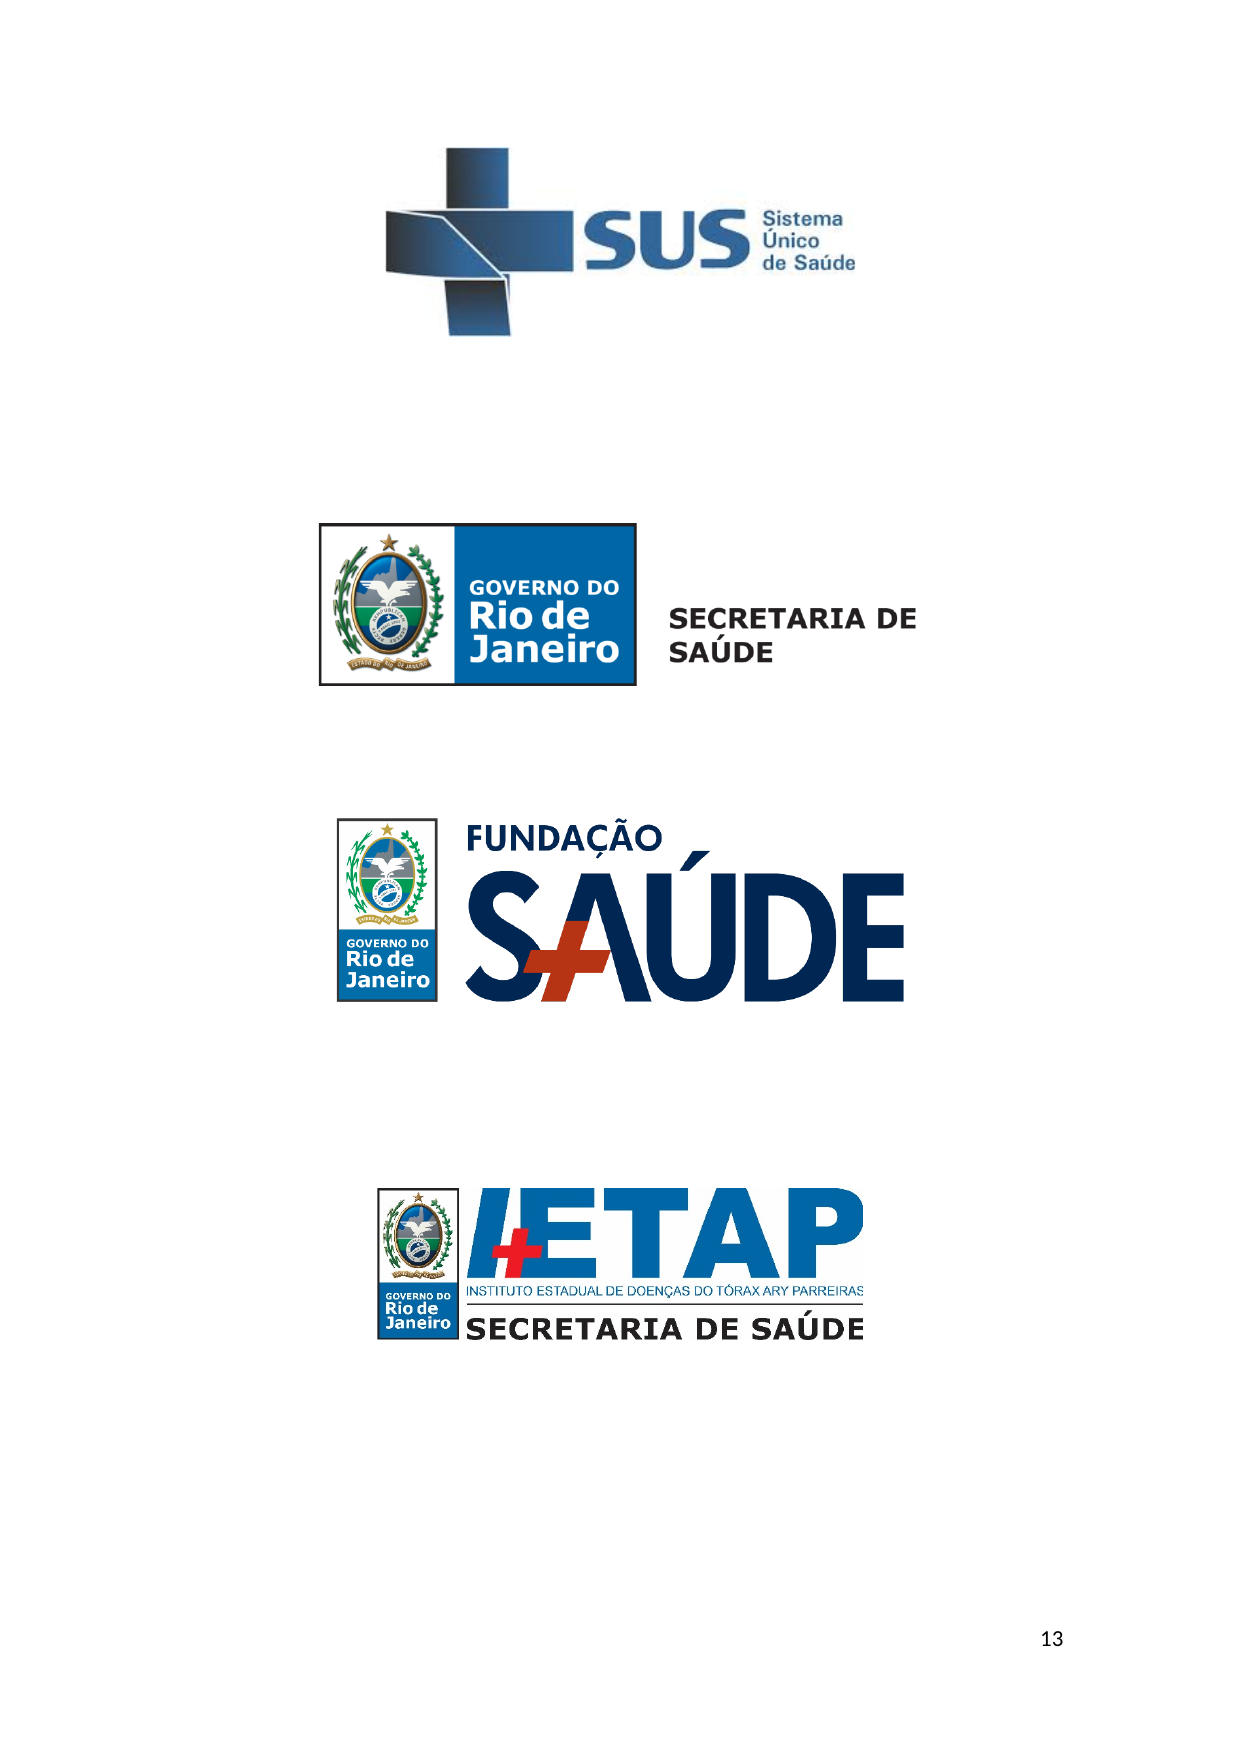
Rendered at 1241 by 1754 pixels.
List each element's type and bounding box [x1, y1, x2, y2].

picture [377, 1188, 863, 1340]
picture [336, 818, 904, 1002]
picture [385, 147, 856, 337]
picture [318, 523, 922, 686]
